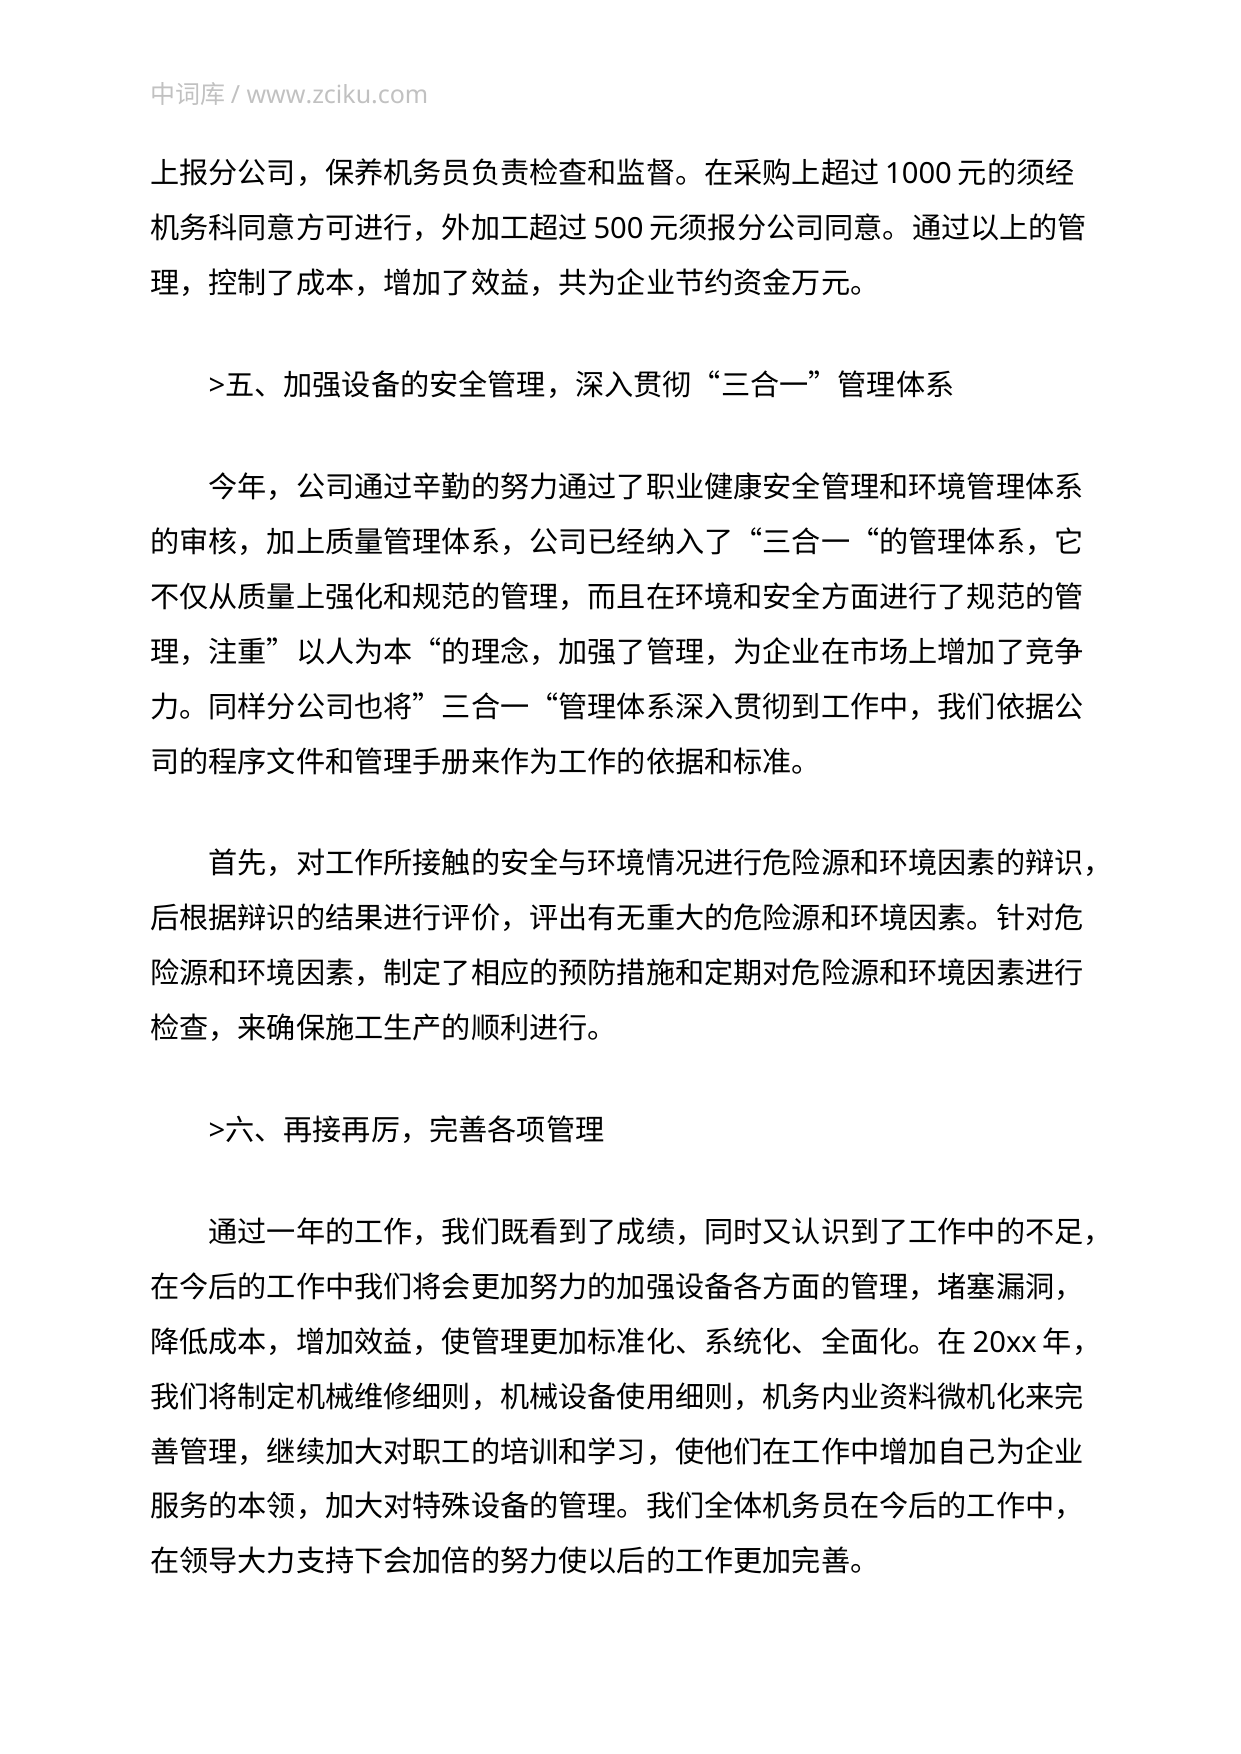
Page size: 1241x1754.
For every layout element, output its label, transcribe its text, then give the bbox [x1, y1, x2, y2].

text 首先，对工作所接触的安全与环境情况进行危险源和环境因素的辩识，后根据辩识的结果进行评价，评出有无重大的危险源和环境因素。针对危险源和环境因素，制定了相应的预防措施和定期对危险源和环境因素进行检查，来确保施工生产的顺利进行。 [150, 840, 1090, 1047]
text >六、再接再厉，完善各项管理 [150, 1106, 1090, 1149]
text >五、加强设备的安全管理，深入贯彻“三合一”管理体系 [150, 362, 1090, 404]
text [150, 150, 1090, 302]
text 今年，公司通过辛勤的努力通过了职业健康安全管理和环境管理体系的审核，加上质量管理体系，公司已经纳入了“三合一“的管理体系，它不仅从质量上强化和规范的管理，而且在环境和安全方面进行了规范的管理，注重”以人为本“的理念，加强了管理，为企业在市场上增加了竞争力。同样分公司也将”三合一“管理体系深入贯彻到工作中，我们依据公司的程序文件和管理手册来作为工作的依据和标准。 [150, 464, 1090, 781]
text 通过一年的工作，我们既看到了成绩，同时又认识到了工作中的不足，在今后的工作中我们将会更加努力的加强设备各方面的管理，堵塞漏洞，降低成本，增加效益，使管理更加标准化、系统化、全面化。在20xx年，我们将制定机械维修细则，机械设备使用细则，机务内业资料微机化来完善管理，继续加大对职工的培训和学习，使他们在工作中增加自己为企业服务的本领，加大对特殊设备的管理。我们全体机务员在今后的工作中，在领导大力支持下会加倍的努力使以后的工作更加完善。 [150, 1208, 1090, 1580]
